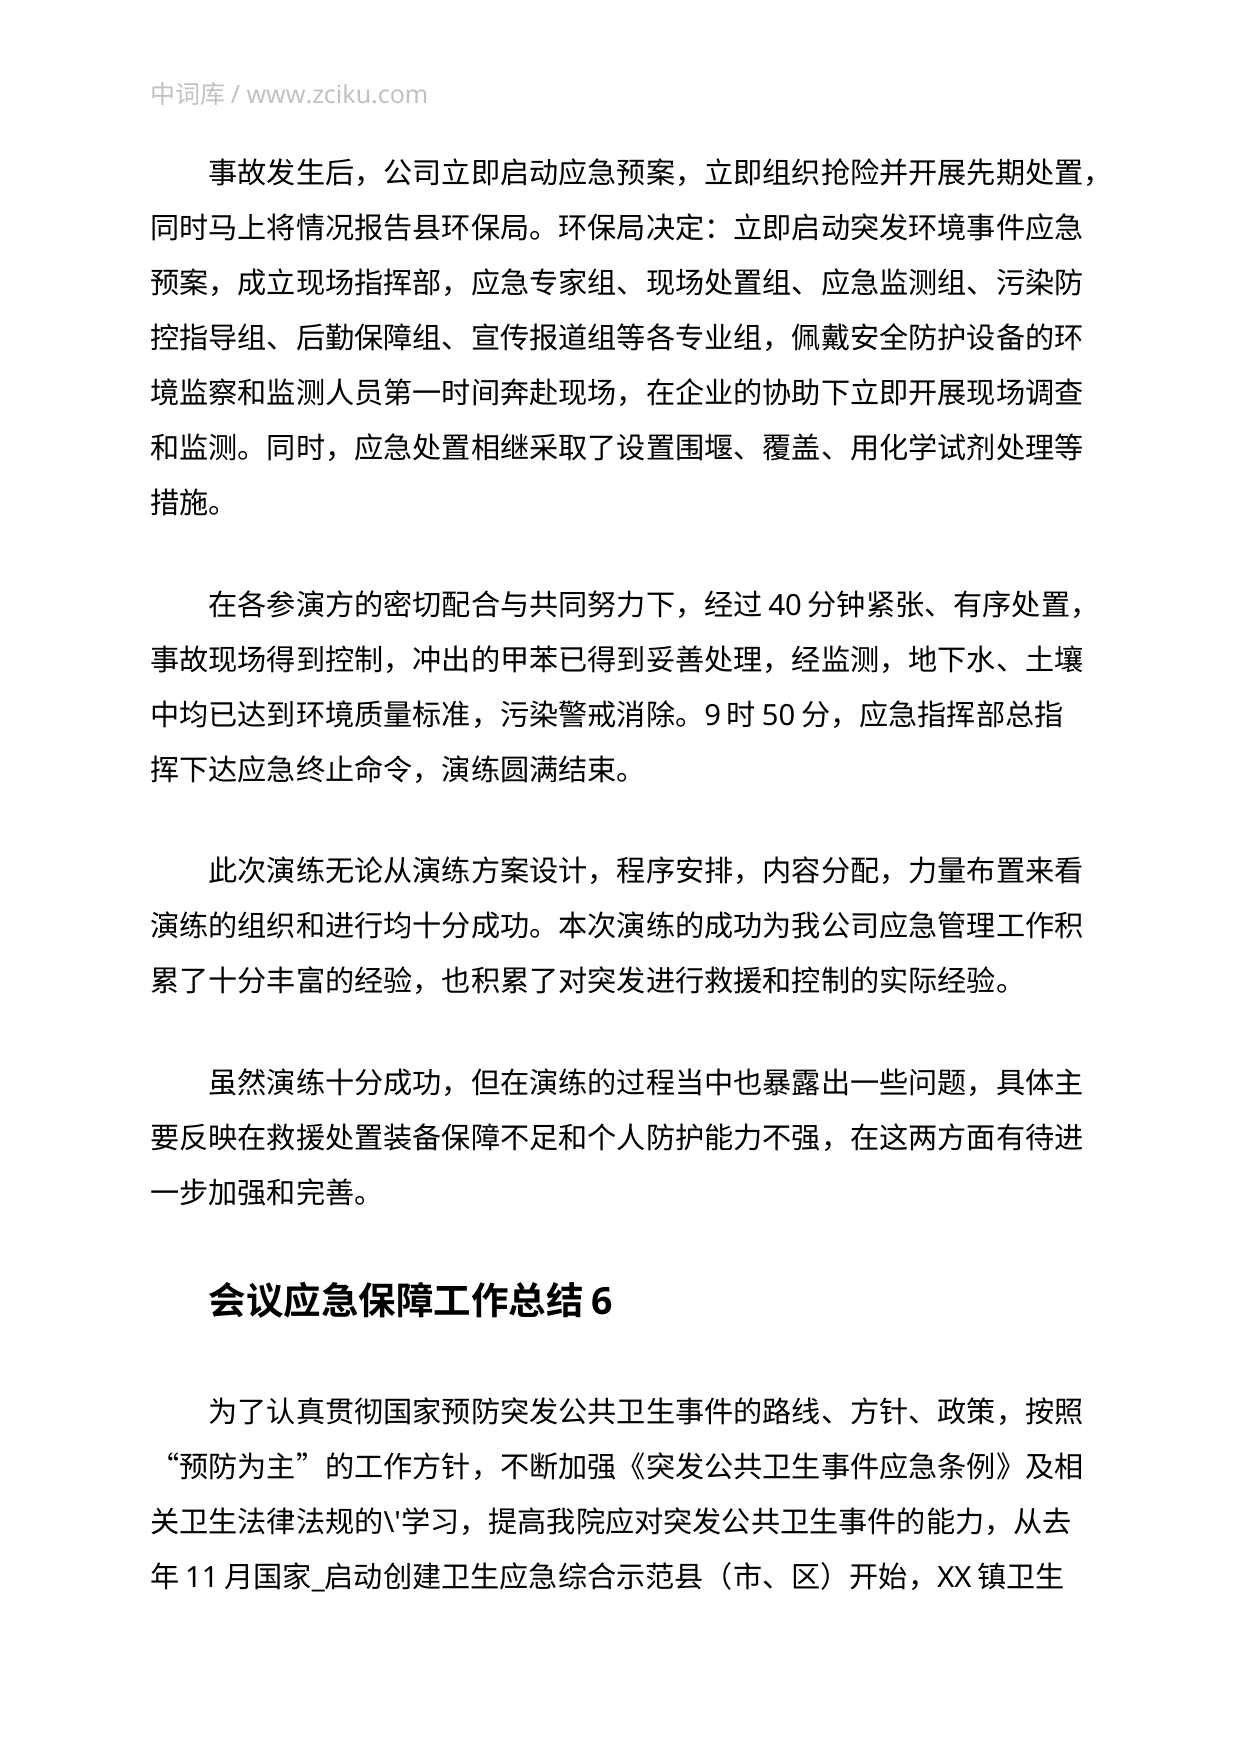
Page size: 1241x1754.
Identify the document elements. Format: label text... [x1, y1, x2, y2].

text 会议应急保障工作总结6 [150, 1271, 1090, 1325]
text 虽然演练十分成功，但在演练的过程当中也暴露出一些问题，具体主要反映在救援处置装备保障不足和个人防护能力不强，在这两方面有待进一步加强和完善。 [150, 1059, 1090, 1211]
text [150, 1388, 1090, 1596]
text 在各参演方的密切配合与共同努力下，经过40分钟紧张、有序处置，事故现场得到控制，冲出的甲苯已得到妥善处理，经监测，地下水、土壤中均已达到环境质量标准，污染警戒消除。9时50分，应急指挥部总指挥下达应急终止命令，演练圆满结束。 [150, 581, 1090, 788]
text 事故发生后，公司立即启动应急预案，立即组织抢险并开展先期处置，同时马上将情况报告县环保局。环保局决定：立即启动突发环境事件应急预案，成立现场指挥部，应急专家组、现场处置组、应急监测组、污染防控指导组、后勤保障组、宣传报道组等各专业组，佩戴安全防护设备的环境监察和监测人员第一时间奔赴现场，在企业的协助下立即开展现场调查和监测。同时，应急处置相继采取了设置围堰、覆盖、用化学试剂处理等措施。 [150, 150, 1090, 522]
text 此次演练无论从演练方案设计，程序安排，内容分配，力量布置来看演练的组织和进行均十分成功。本次演练的成功为我公司应急管理工作积累了十分丰富的经验，也积累了对突发进行救援和控制的实际经验。 [150, 848, 1090, 1000]
